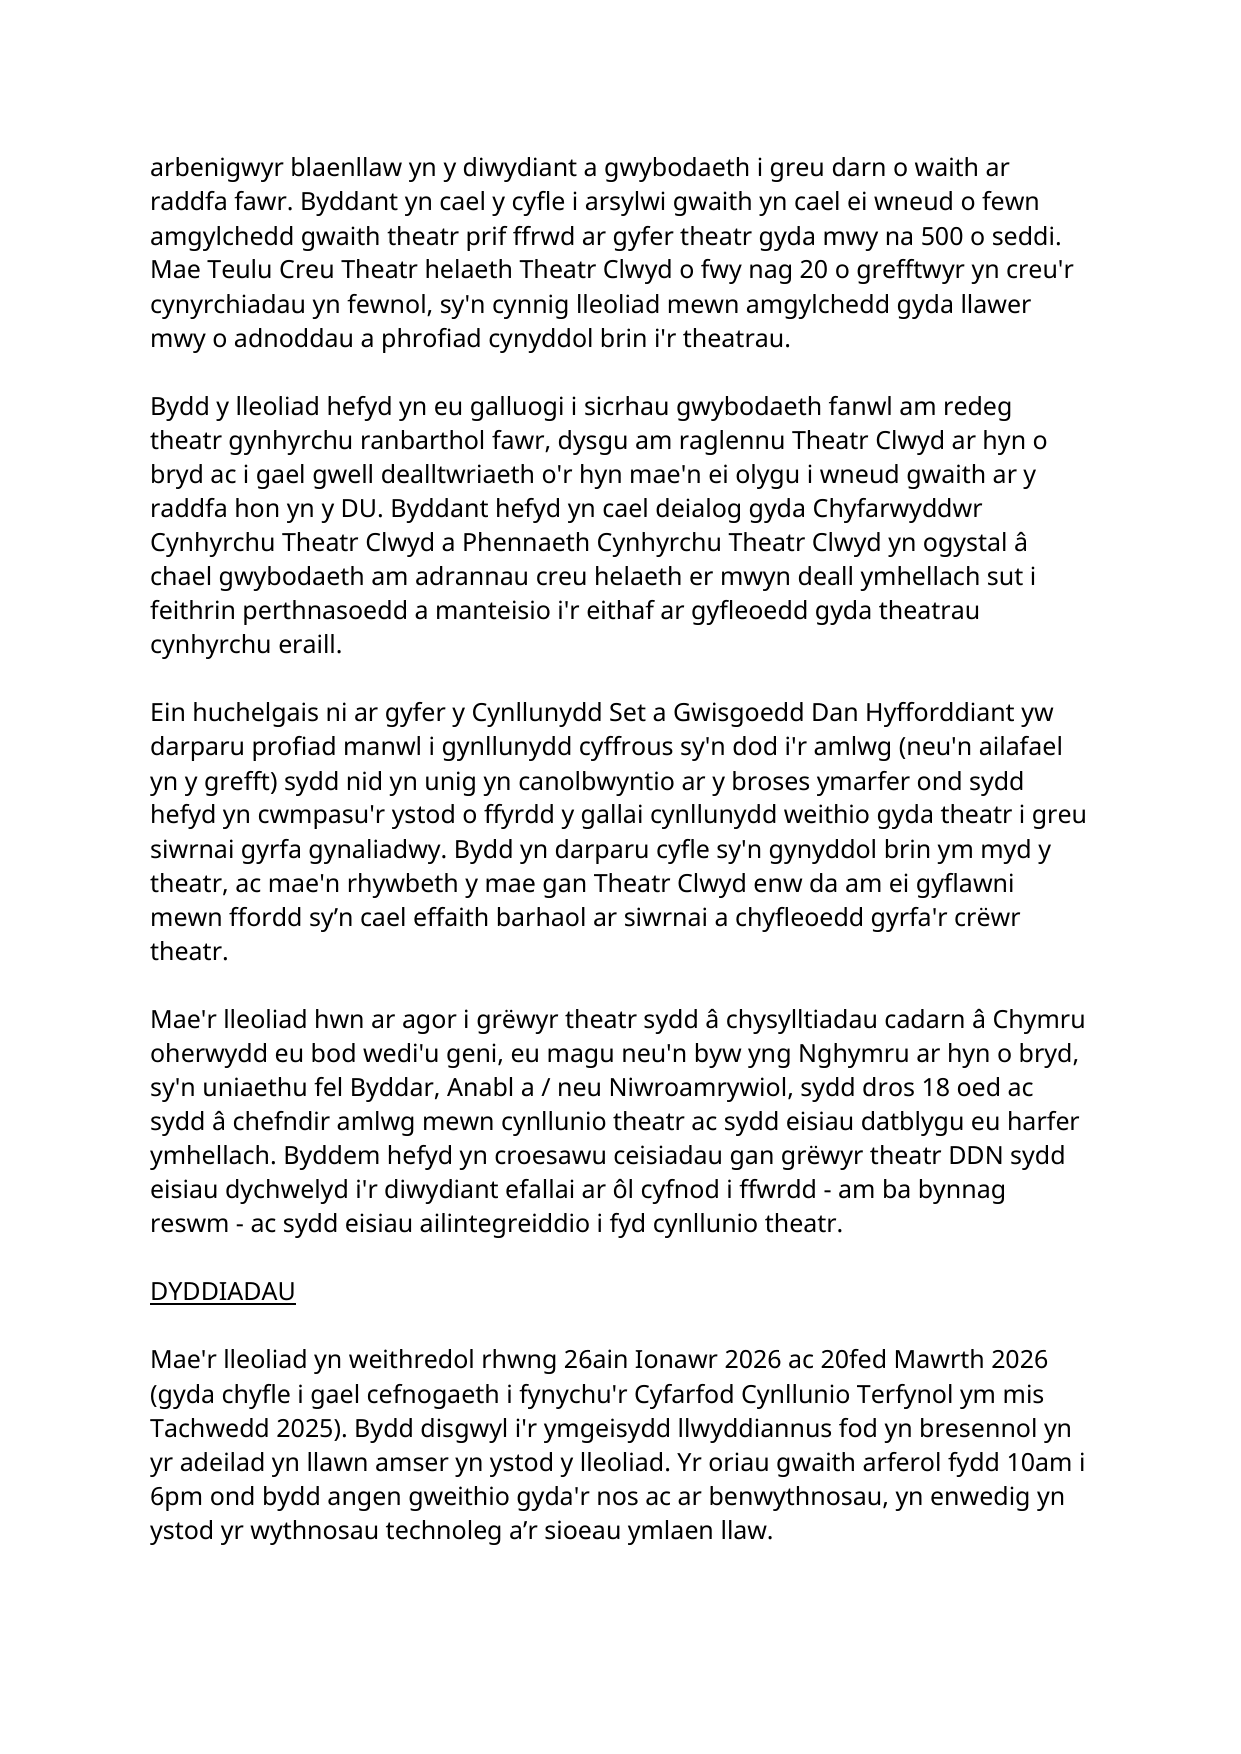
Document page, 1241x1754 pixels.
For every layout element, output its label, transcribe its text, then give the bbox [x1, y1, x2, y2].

text DYDDIADAU [150, 1274, 1090, 1308]
text Mae'r lleoliad hwn ar agor i grëwyr theatr sydd â chysylltiadau cadarn â Chymru oherwydd eu bod wedi'u geni, eu magu neu'n byw yng Nghymru ar hyn o bryd, sy'n uniaethu fel Byddar, Anabl a / neu Niwroamrywiol, sydd dros 18 oed ac sydd â chefndir amlwg mewn cynllunio theatr ac sydd eisiau datblygu eu harfer ymhellach. Byddem hefyd yn croesawu ceisiadau gan grëwyr theatr DDN sydd eisiau dychwelyd i'r diwydiant efallai ar ôl cyfnod i ffwrdd - am ba bynnag reswm - ac sydd eisiau ailintegreiddio i fyd cynllunio theatr. [150, 1002, 1090, 1240]
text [150, 150, 1090, 354]
text Ein huchelgais ni ar gyfer y Cynllunydd Set a Gwisgoedd Dan Hyfforddiant yw darparu profiad manwl i gynllunydd cyffrous sy'n dod i'r amlwg (neu'n ailafael yn y grefft) sydd nid yn unig yn canolbwyntio ar y broses ymarfer ond sydd hefyd yn cwmpasu'r ystod o ffyrdd y gallai cynllunydd weithio gyda theatr i greu siwrnai gyrfa gynaliadwy. Bydd yn darparu cyfle sy'n gynyddol brin ym myd y theatr, ac mae'n rhywbeth y mae gan Theatr Clwyd enw da am ei gyflawni mewn ffordd sy’n cael effaith barhaol ar siwrnai a chyfleoedd gyrfa'r crëwr theatr. [150, 695, 1090, 967]
text Bydd y lleoliad hefyd yn eu galluogi i sicrhau gwybodaeth fanwl am redeg theatr gynhyrchu ranbarthol fawr, dysgu am raglennu Theatr Clwyd ar hyn o bryd ac i gael gwell dealltwriaeth o'r hyn mae'n ei olygu i wneud gwaith ar y raddfa hon yn y DU. Byddant hefyd yn cael deialog gyda Chyfarwyddwr Cynhyrchu Theatr Clwyd a Phennaeth Cynhyrchu Theatr Clwyd yn ogystal â chael gwybodaeth am adrannau creu helaeth er mwyn deall ymhellach sut i feithrin perthnasoedd a manteisio i'r eithaf ar gyfleoedd gyda theatrau cynhyrchu eraill. [150, 388, 1090, 661]
text Mae'r lleoliad yn weithredol rhwng 26ain Ionawr 2026 ac 20fed Mawrth 2026 (gyda chyfle i gael cefnogaeth i fynychu'r Cyfarfod Cynllunio Terfynol ym mis Tachwedd 2025). Bydd disgwyl i'r ymgeisydd llwyddiannus fod yn bresennol yn yr adeilad yn llawn amser yn ystod y lleoliad. Yr oriau gwaith arferol fydd 10am i 6pm ond bydd angen gweithio gyda'r nos ac ar benwythnosau, yn enwedig yn ystod yr wythnosau technoleg a’r sioeau ymlaen llaw. [150, 1342, 1090, 1547]
